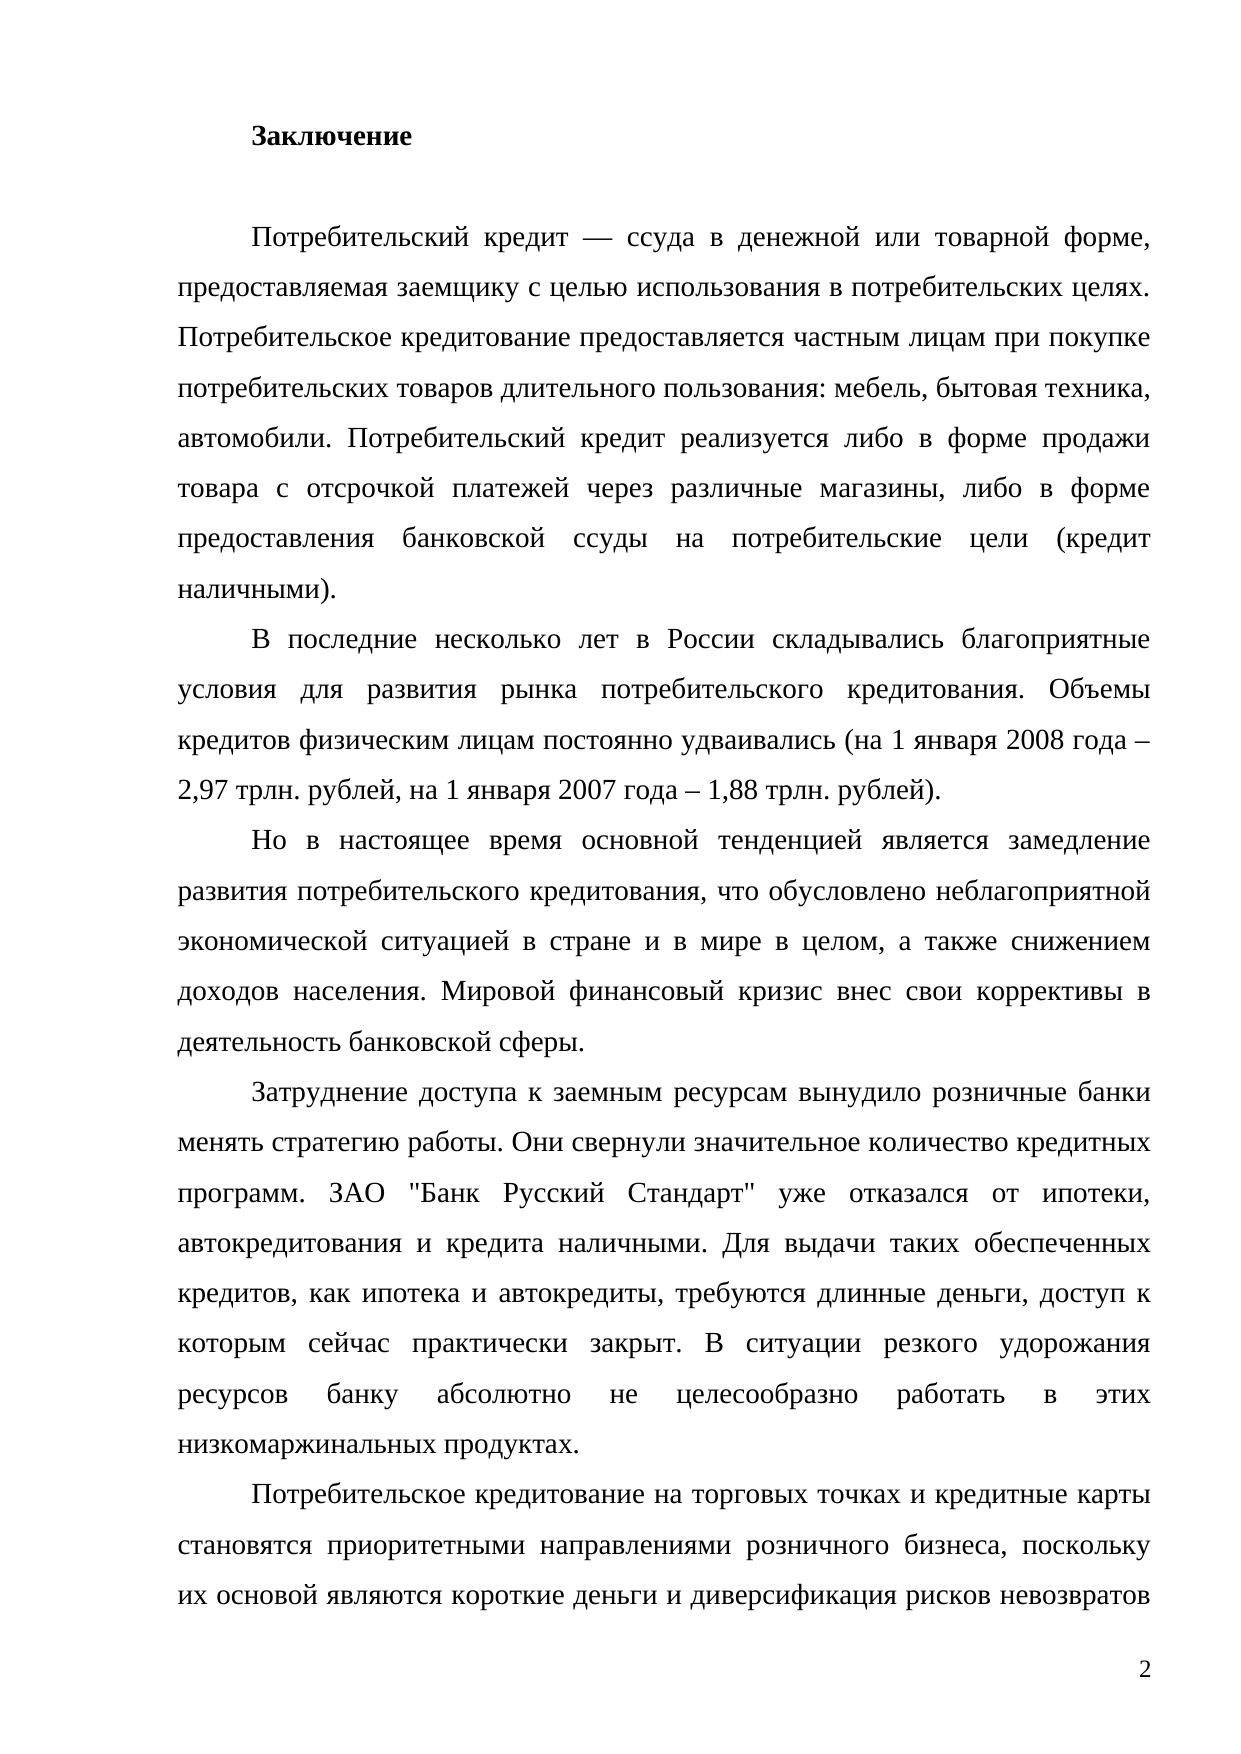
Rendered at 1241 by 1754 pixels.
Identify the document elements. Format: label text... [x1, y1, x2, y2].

text Но в настоящее время основной тенденцией является замедление развития потребительского кредитования, что обусловлено неблагоприятной экономической ситуацией в стране и в мире в целом, а также снижением доходов населения. Мировой финансовый кризис внес свои коррективы в деятельность банковской сферы. [177, 822, 1152, 1057]
text В последние несколько лет в России складывались благоприятные условия для развития рынка потребительского кредитования. Объемы кредитов физическим лицам постоянно удваивались (на 1 января 2008 года – 2,97 трлн. рублей, на 1 января 2007 года – 1,88 трлн. рублей). [177, 621, 1152, 806]
text Потребительский кредит — ссуда в денежной или товарной форме, предоставляемая заемщику с целью использования в потребительских целях. Потребительское кредитование предоставляется частным лицам при покупке потребительских товаров длительного пользования: мебель, бытовая техника, автомобили. Потребительский кредит реализуется либо в форме продажи товара с отсрочкой платежей через различные магазины, либо в форме предоставления банковской ссуды на потребительские цели (кредит наличными). [177, 219, 1152, 604]
text Затруднение доступа к заемным ресурсам вынудило розничные банки менять стратегию работы. Они свернули значительное количество кредитных программ. ЗАО "Банк Русский Стандарт" уже отказался от ипотеки, автокредитования и кредита наличными. Для выдачи таких обеспеченных кредитов, как ипотека и автокредиты, требуются длинные деньги, доступ к которым сейчас практически закрыт. В ситуации резкого удорожания ресурсов банку абсолютно не целесообразно работать в этих низкомаржинальных продуктах. [177, 1074, 1152, 1460]
text Заключение [177, 118, 1152, 152]
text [177, 1477, 1152, 1611]
